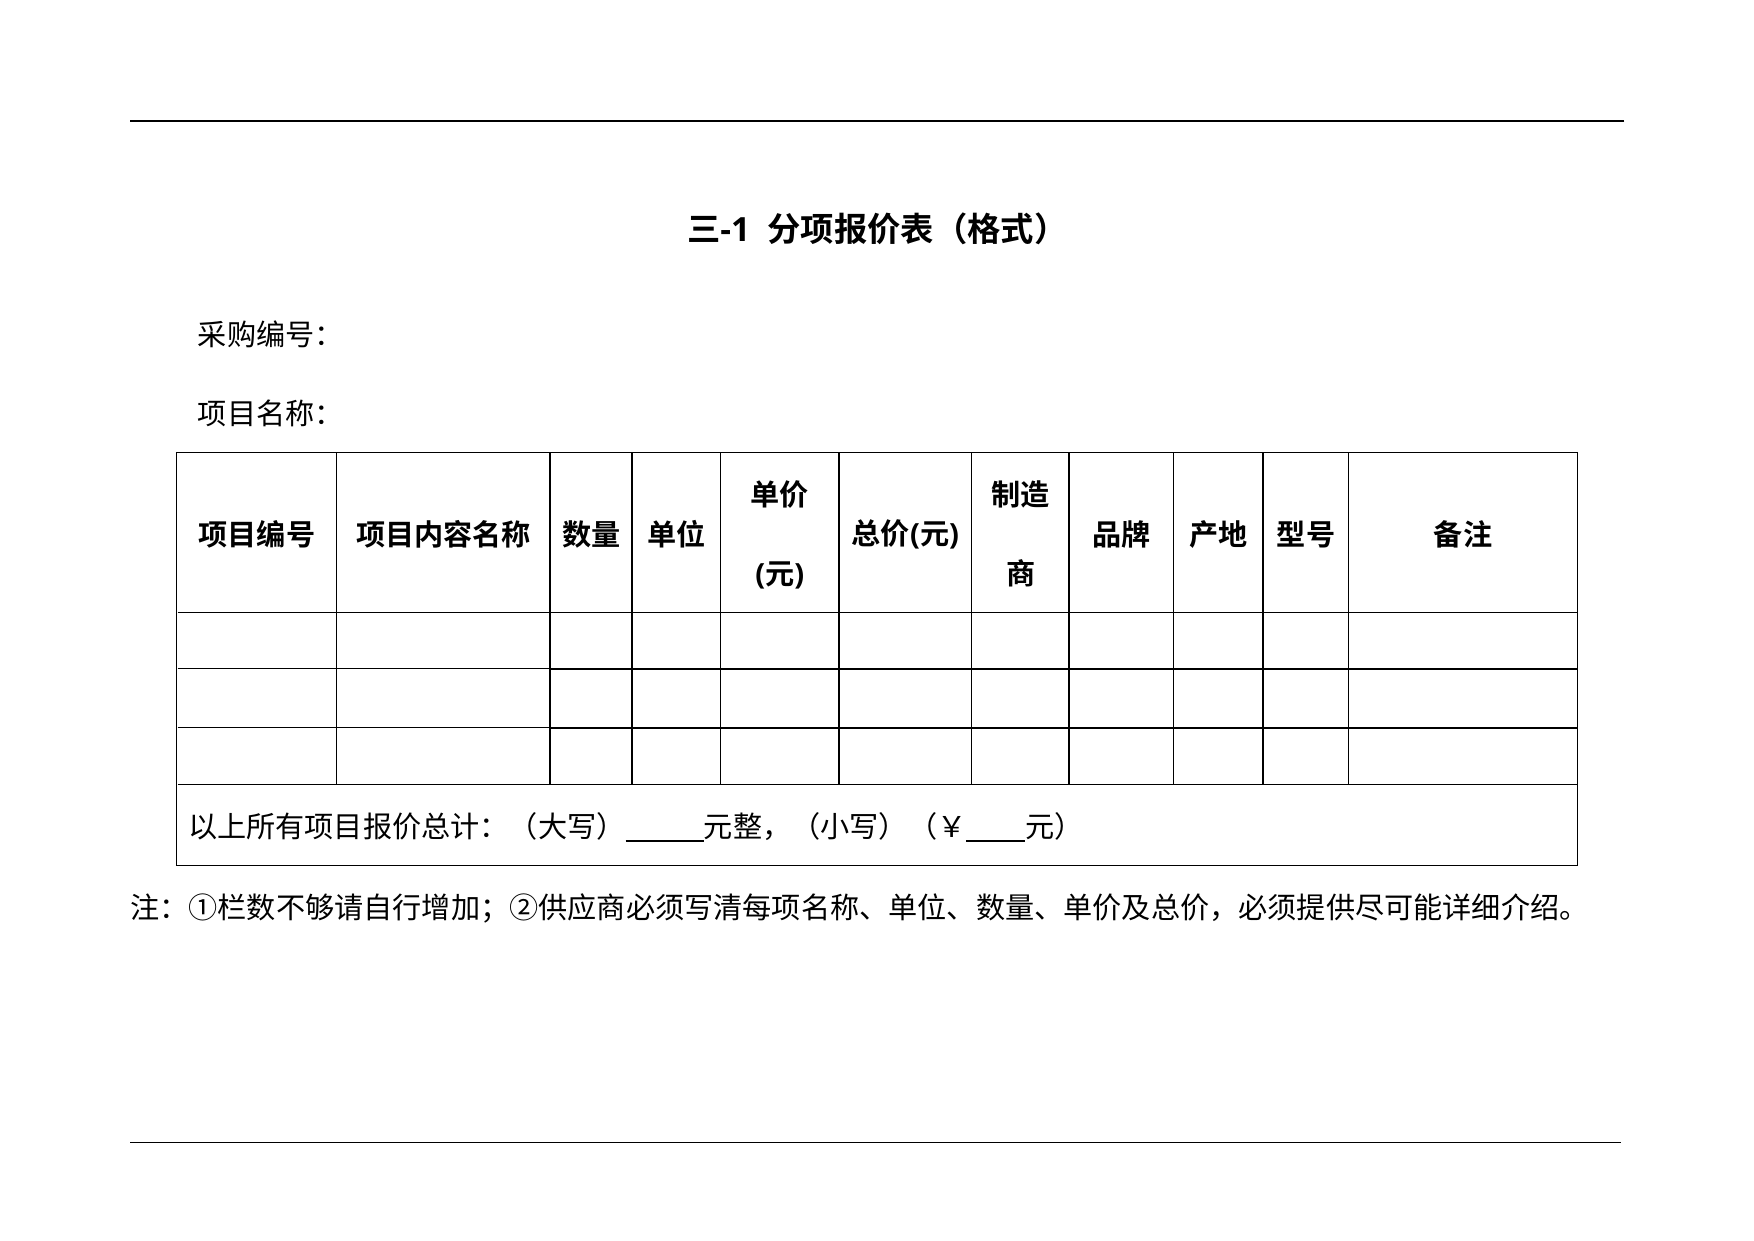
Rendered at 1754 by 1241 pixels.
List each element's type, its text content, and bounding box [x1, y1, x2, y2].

text 采购编号： [130, 293, 1624, 372]
table_cell [337, 669, 549, 727]
table_cell [337, 613, 549, 668]
table_cell [177, 728, 336, 784]
table_header 总价(元) [840, 453, 971, 612]
table_cell [840, 670, 971, 727]
text 三-1 分项报价表（格式） [130, 189, 1624, 268]
table_cell [1070, 729, 1173, 784]
table_cell [1174, 613, 1262, 668]
table_header 品牌 [1070, 453, 1173, 612]
table_header 产地 [1174, 453, 1262, 612]
table_header 项目内容名称 [337, 453, 549, 612]
table_header 型号 [1264, 453, 1348, 612]
table_header 制造商 [972, 453, 1068, 612]
table_cell [551, 613, 631, 668]
table_header 单位 [633, 453, 720, 612]
table_cell [721, 670, 838, 727]
table_header 单价(元) [721, 453, 838, 612]
table_cell [551, 670, 631, 727]
table_cell [1264, 613, 1348, 668]
table_cell [721, 729, 838, 784]
table_cell [1070, 670, 1173, 727]
table_cell [177, 613, 336, 668]
table_header 数量 [551, 453, 631, 612]
table_cell [1264, 670, 1348, 727]
table_cell [551, 729, 631, 784]
table_cell [1349, 729, 1577, 784]
table_cell 以上所有项目报价总计：（大写） 元整，（小写）（￥ 元） [177, 785, 1577, 865]
table_cell [972, 729, 1068, 784]
table_cell [1349, 613, 1577, 668]
table_header 备注 [1349, 453, 1577, 612]
table_header 项目编号 [177, 453, 336, 612]
table_cell [1174, 729, 1262, 784]
table_cell [1070, 613, 1173, 668]
table_cell [1264, 729, 1348, 784]
table_cell [1349, 670, 1577, 727]
table_cell [177, 669, 336, 727]
table_cell [840, 613, 971, 668]
table_cell [1174, 670, 1262, 727]
table_cell [633, 670, 720, 727]
table_cell [972, 670, 1068, 727]
text 注：①栏数不够请自行增加；②供应商必须写清每项名称、单位、数量、单价及总价，必须提供尽可能详细介绍。 [130, 866, 1624, 945]
table_cell [633, 729, 720, 784]
table_cell [337, 728, 549, 784]
table_cell [972, 613, 1068, 668]
text 项目名称： [130, 372, 1624, 452]
table_cell [840, 729, 971, 784]
table_cell [721, 613, 838, 668]
table_cell [633, 613, 720, 668]
